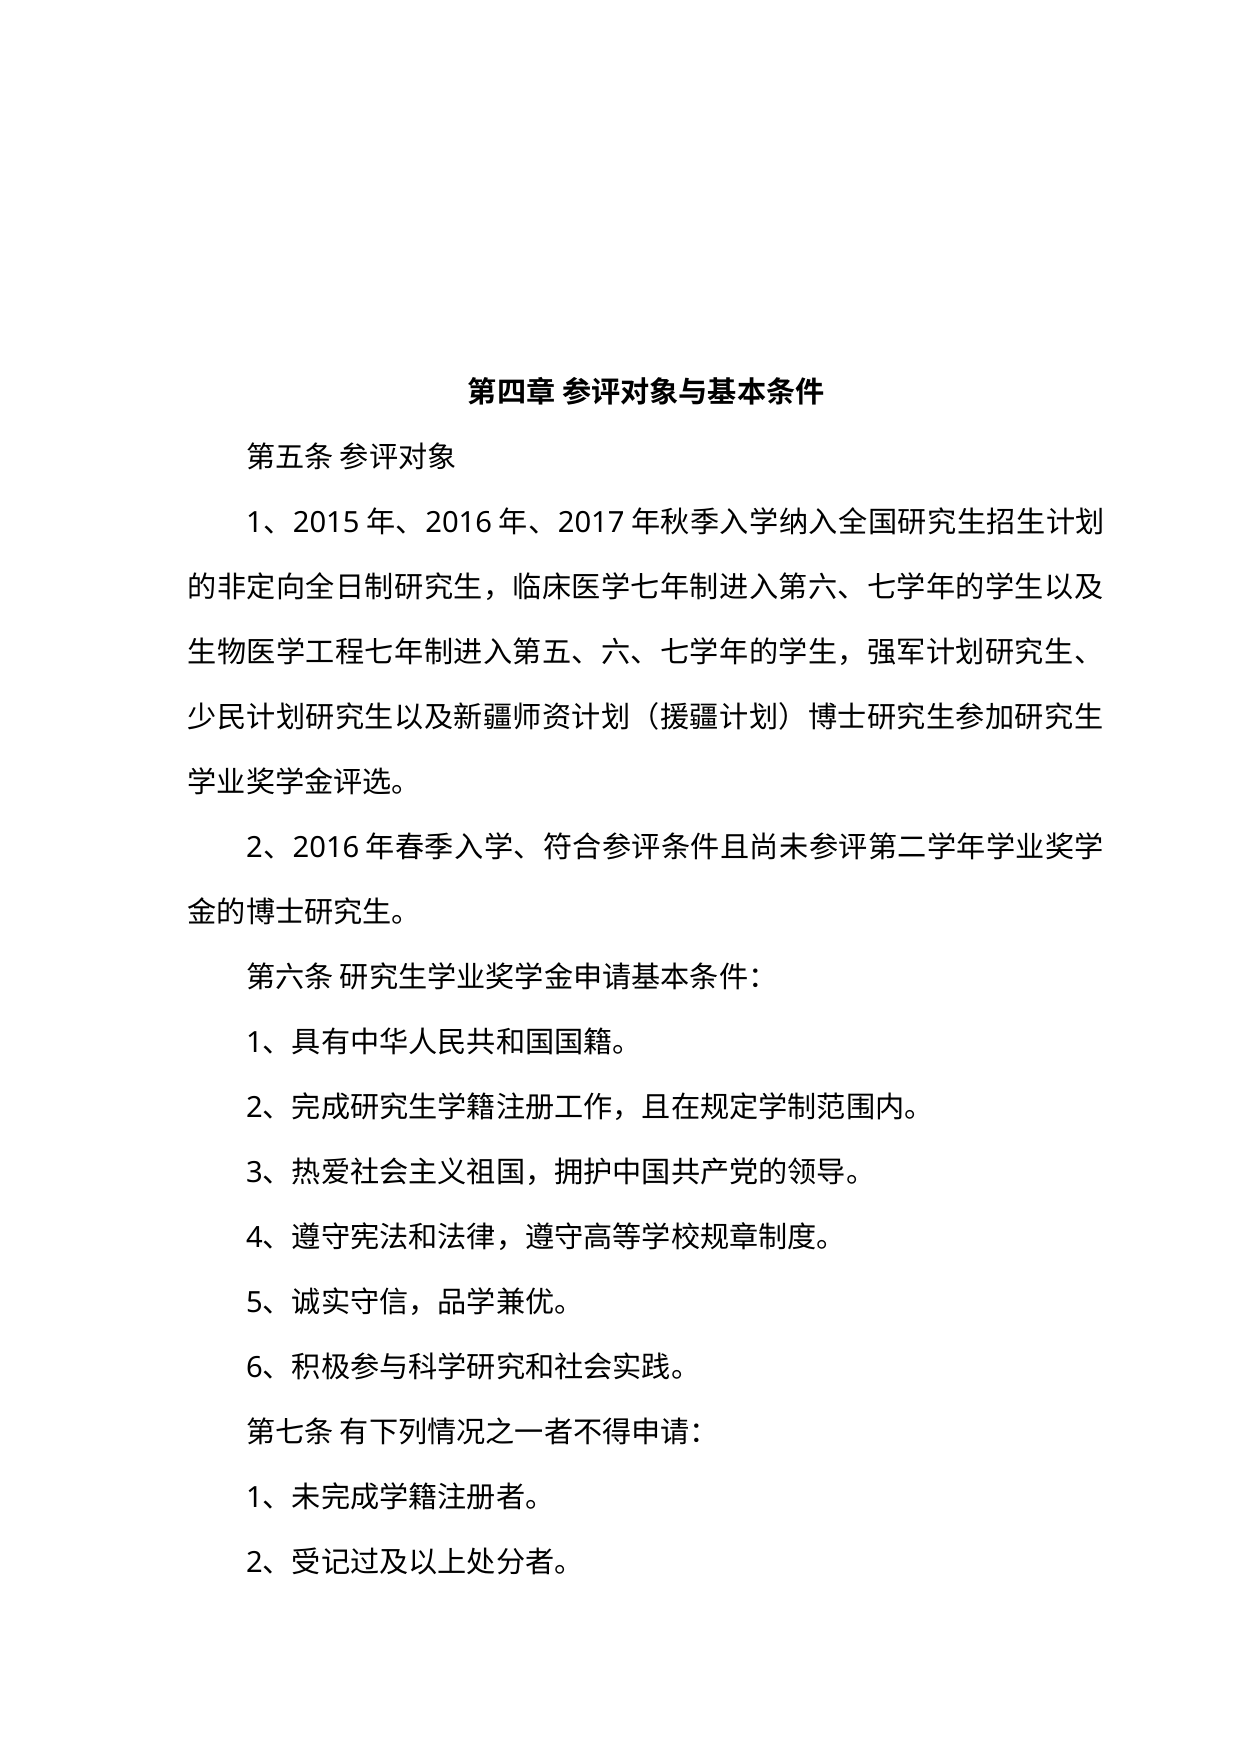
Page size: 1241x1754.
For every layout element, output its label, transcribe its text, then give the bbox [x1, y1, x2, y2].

text 2、完成研究生学籍注册工作，且在规定学制范围内。 [187, 1072, 1106, 1137]
text 第四章 参评对象与基本条件 [187, 357, 1053, 422]
text 1、未完成学籍注册者。 [187, 1462, 1106, 1527]
text 1、具有中华人民共和国国籍。 [187, 1007, 1106, 1072]
text 2、受记过及以上处分者。 [187, 1527, 1106, 1592]
text 第六条 研究生学业奖学金申请基本条件： [187, 942, 1106, 1007]
text 6、积极参与科学研究和社会实践。 [187, 1332, 1106, 1397]
text 4、遵守宪法和法律，遵守高等学校规章制度。 [187, 1202, 1106, 1267]
text 1、2015年、2016年、2017年秋季入学纳入全国研究生招生计划的非定向全日制研究生，临床医学七年制进入第六、七学年的学生以及生物医学工程七年制进入第五、六、七学年的学生，强军计划研究生、少民计划研究生以及新疆师资计划（援疆计划）博士研究生参加研究生学业奖学金评选。 [187, 487, 1106, 812]
text 2、2016年春季入学、符合参评条件且尚未参评第二学年学业奖学金的博士研究生。 [187, 812, 1106, 942]
text 第七条 有下列情况之一者不得申请： [187, 1397, 1106, 1462]
text 第五条 参评对象 [187, 422, 1106, 487]
text 5、诚实守信，品学兼优。 [187, 1267, 1106, 1332]
text 3、热爱社会主义祖国，拥护中国共产党的领导。 [187, 1137, 1106, 1202]
